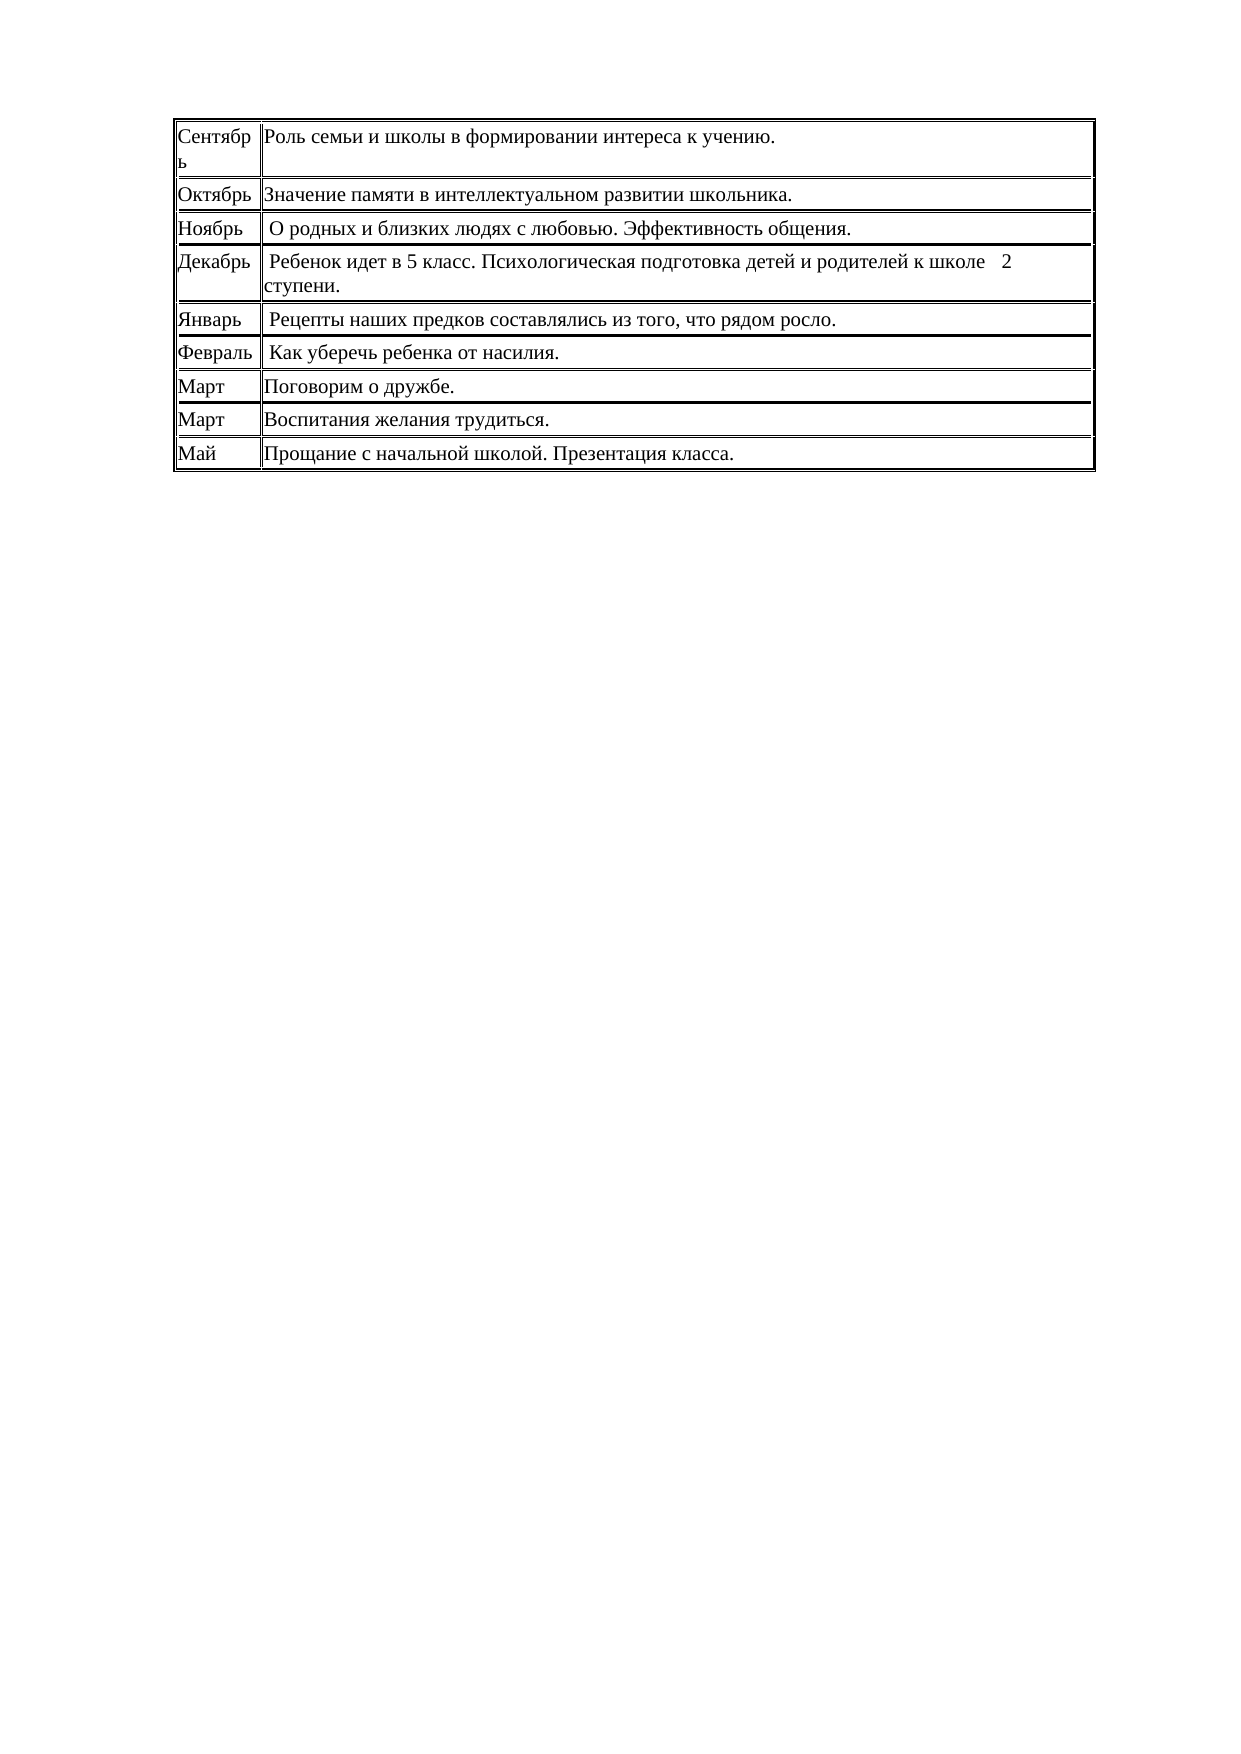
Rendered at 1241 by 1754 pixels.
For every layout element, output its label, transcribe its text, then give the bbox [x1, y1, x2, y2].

table_cell Рецепты наших предков составлялись из того, что рядом росло. [263, 300, 1094, 334]
table_cell Март [177, 401, 260, 434]
table_cell Как уберечь ребенка от насилия. [263, 334, 1093, 367]
table_cell Февраль [177, 334, 260, 367]
table_cell Прощание с начальной школой. Презентация класса. [261, 435, 1094, 468]
table_cell Поговорим о дружбе. [263, 368, 1094, 401]
table_cell О родных и близких людях с любовью. Эффективность общения. [263, 209, 1094, 243]
table_cell Май [177, 435, 261, 468]
table_cell Ребенок идет в 5 класс. Психологическая подготовка детей и родителей к школе 2 ступени. [263, 243, 1094, 300]
table_cell Март [177, 368, 260, 401]
table_cell Январь [177, 300, 260, 334]
table_cell Сентябрь [177, 122, 261, 176]
table_cell Ноябрь [177, 209, 260, 243]
table_cell Декабрь [175, 243, 260, 300]
table_cell Октябрь [175, 176, 261, 209]
table_cell Роль семьи и школы в формировании интереса к учению. [261, 122, 1093, 176]
table_cell Значение памяти в интеллектуальном развитии школьника. [261, 176, 1094, 209]
table_cell Воспитания желания трудиться. [263, 401, 1093, 434]
